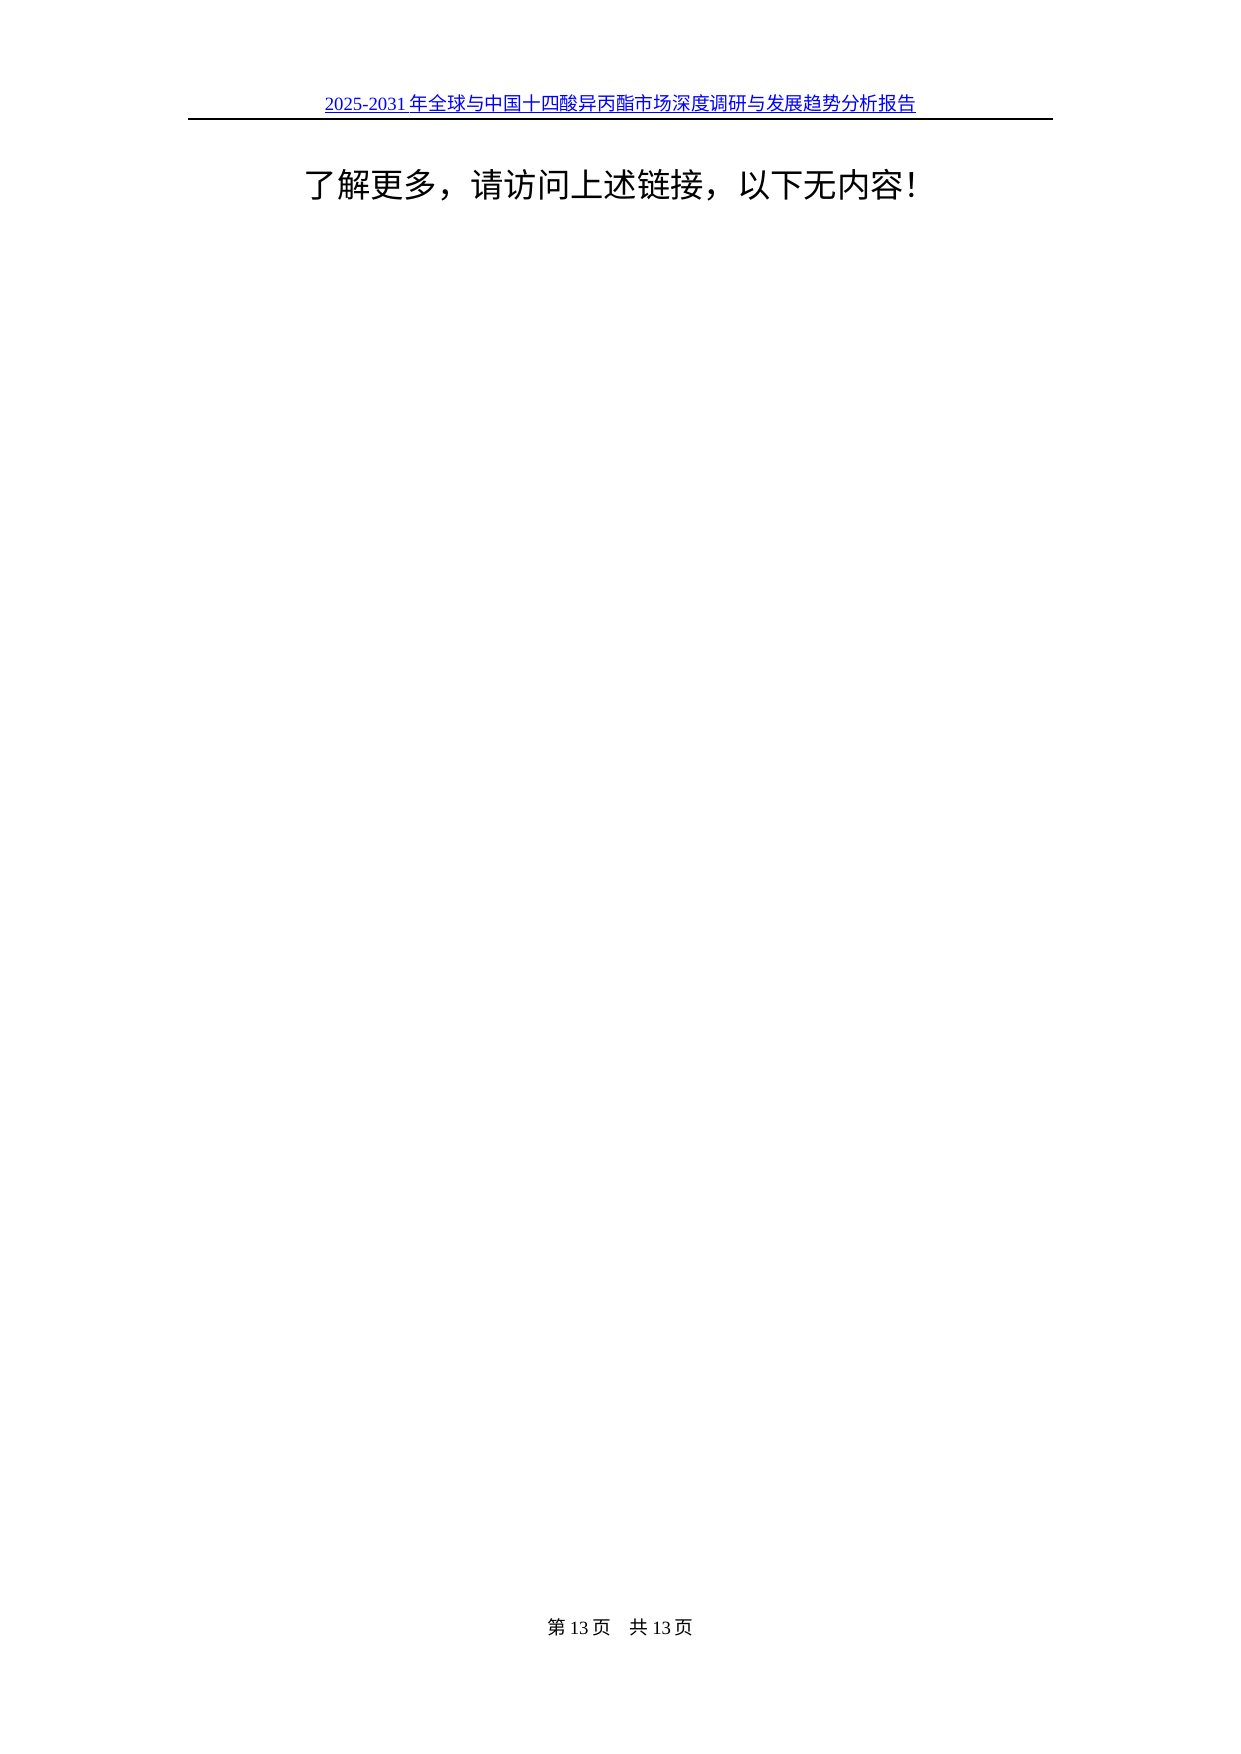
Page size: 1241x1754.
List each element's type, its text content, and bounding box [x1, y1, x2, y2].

title 了解更多，请访问上述链接，以下无内容！ [187, 150, 1053, 215]
